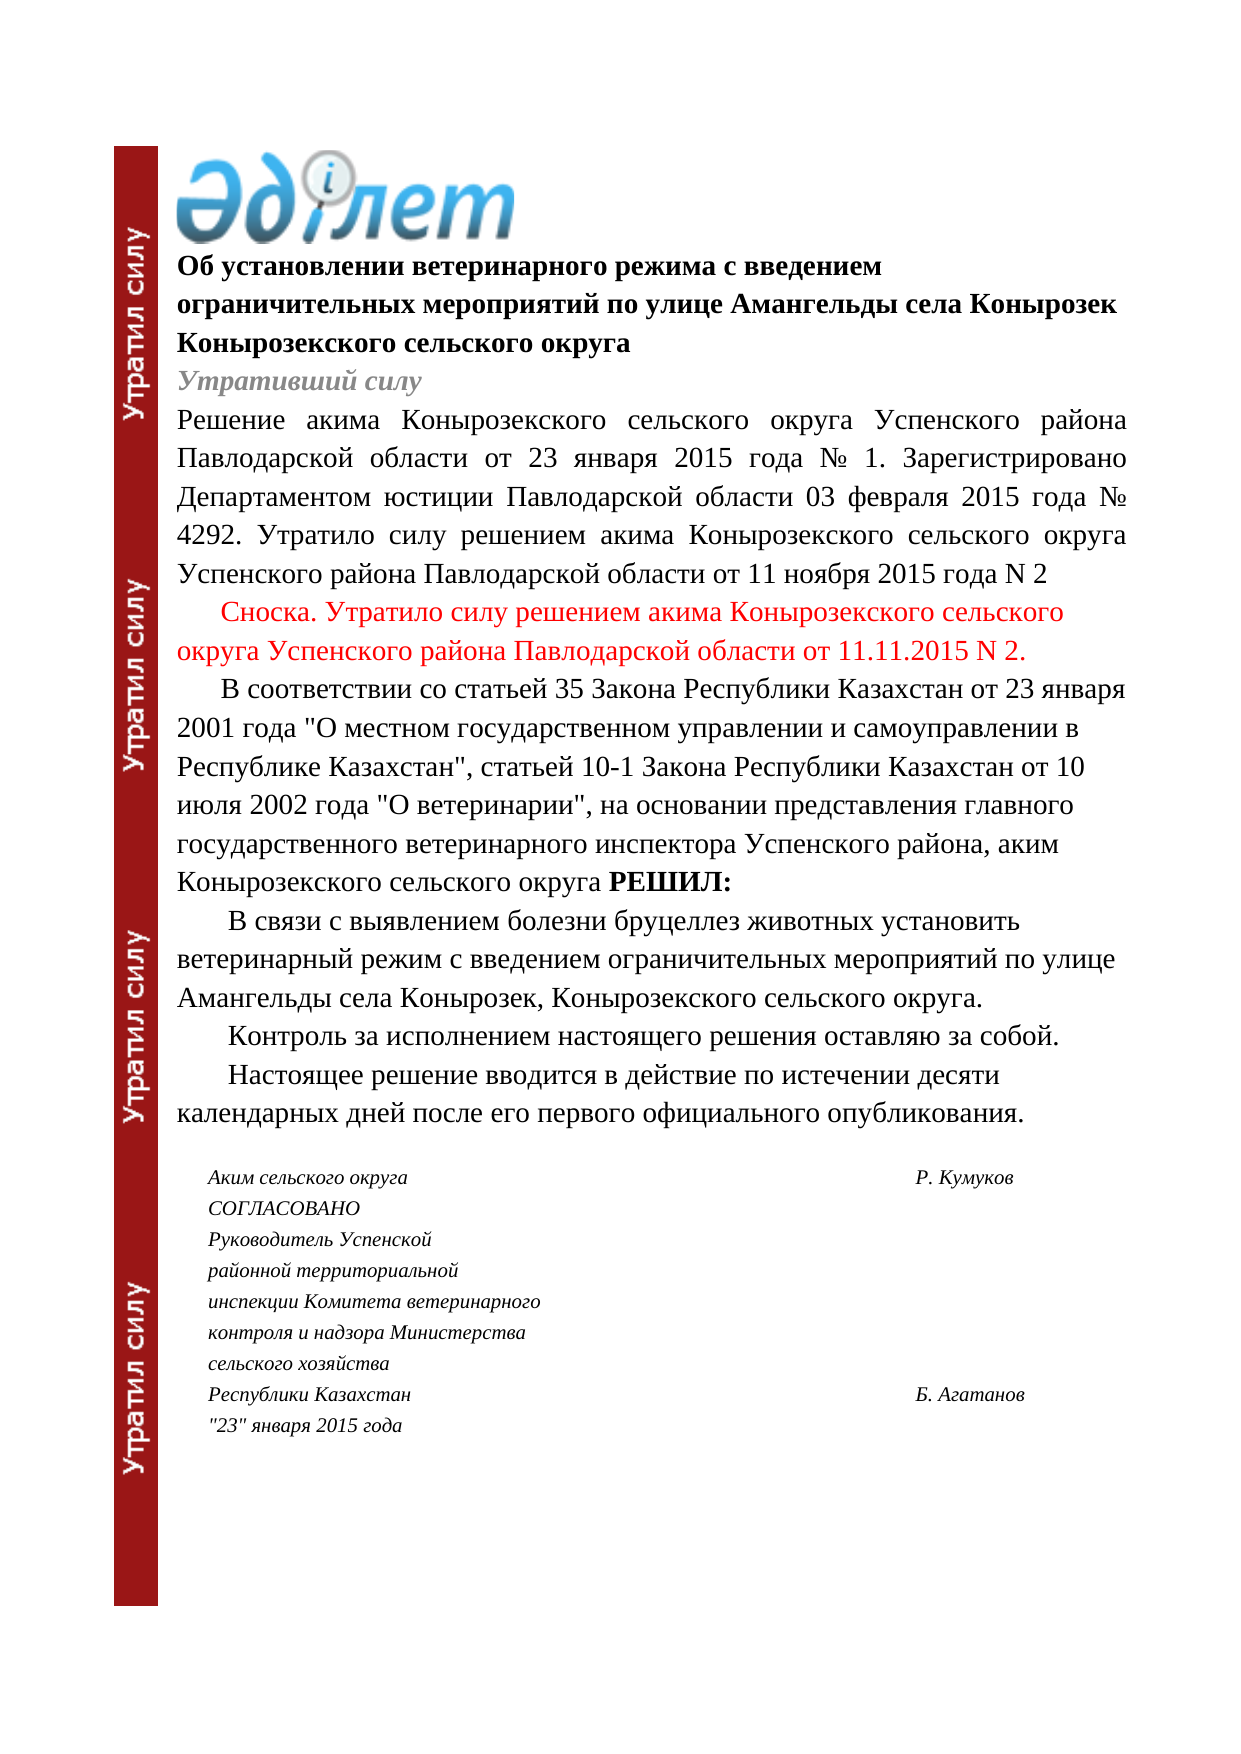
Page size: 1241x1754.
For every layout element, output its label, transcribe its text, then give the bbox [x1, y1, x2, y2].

picture [114, 146, 158, 248]
table_cell Республики Казахстан [101, 1380, 914, 1411]
table_cell районной территориальной [101, 1256, 1240, 1287]
table_cell контроля и надзора Министерства [101, 1318, 1240, 1349]
text Утративший силу [112, 363, 1128, 397]
picture [114, 1159, 158, 1163]
table_cell СОГЛАСОВАНО [101, 1194, 1240, 1225]
table_cell "23" января 2015 года [101, 1411, 1240, 1442]
picture [114, 589, 158, 594]
picture [114, 397, 158, 402]
text Решение акима Конырозекского сельского округа Успенского района Павлодарской области от 23 января 2015 года № 1. Зарегистрировано Департаментом юстиции Павлодарской области 03 февраля 2015 года № 4292. Утратило силу решением акима Конырозекского сельского округа Успенского района Павлодарской области от 11 ноября 2015 года N 2 [112, 402, 1128, 589]
table_header Аким сельского округа [101, 1163, 914, 1194]
table_cell инспекции Комитета ветеринарного [101, 1287, 1240, 1318]
table_cell Б. Агатанов [914, 1380, 1240, 1411]
text Сноска. Утратило силу решением акима Конырозекского сельского округа Успенского района Павлодарской области от 11.11.2015 N 2. В соответствии со статьей 35 Закона Республики Казахстан от 23 января 2001 года "О местном государственном управлении и самоуправлении в Республике Казахстан", статьей 10-1 Закона Республики Казахстан от 10 июля 2002 года "О ветеринарии", на основании представления главного государственного ветеринарного инспектора Успенского района, аким Конырозекского сельского округа РЕШИЛ: В связи с выявлением болезни бруцеллез животных установить ветеринарный режим с введением ограничительных мероприятий по улице Амангельды села Конырозек, Конырозекского сельского округа. Контроль за исполнением настоящего решения оставляю за собой. Настоящее решение вводится в действие по истечении десяти календарных дней после его первого официального опубликования. [112, 594, 1128, 1159]
picture [176, 150, 515, 244]
text Об установлении ветеринарного режима с введением ограничительных мероприятий по улице Амангельды села Конырозек Конырозекского сельского округа [112, 248, 1128, 358]
picture [114, 1442, 158, 1606]
table_header Р. Кумуков [914, 1163, 1240, 1194]
table_cell сельского хозяйства [101, 1349, 1240, 1380]
table_cell Руководитель Успенской [101, 1225, 1240, 1256]
picture [114, 358, 158, 363]
